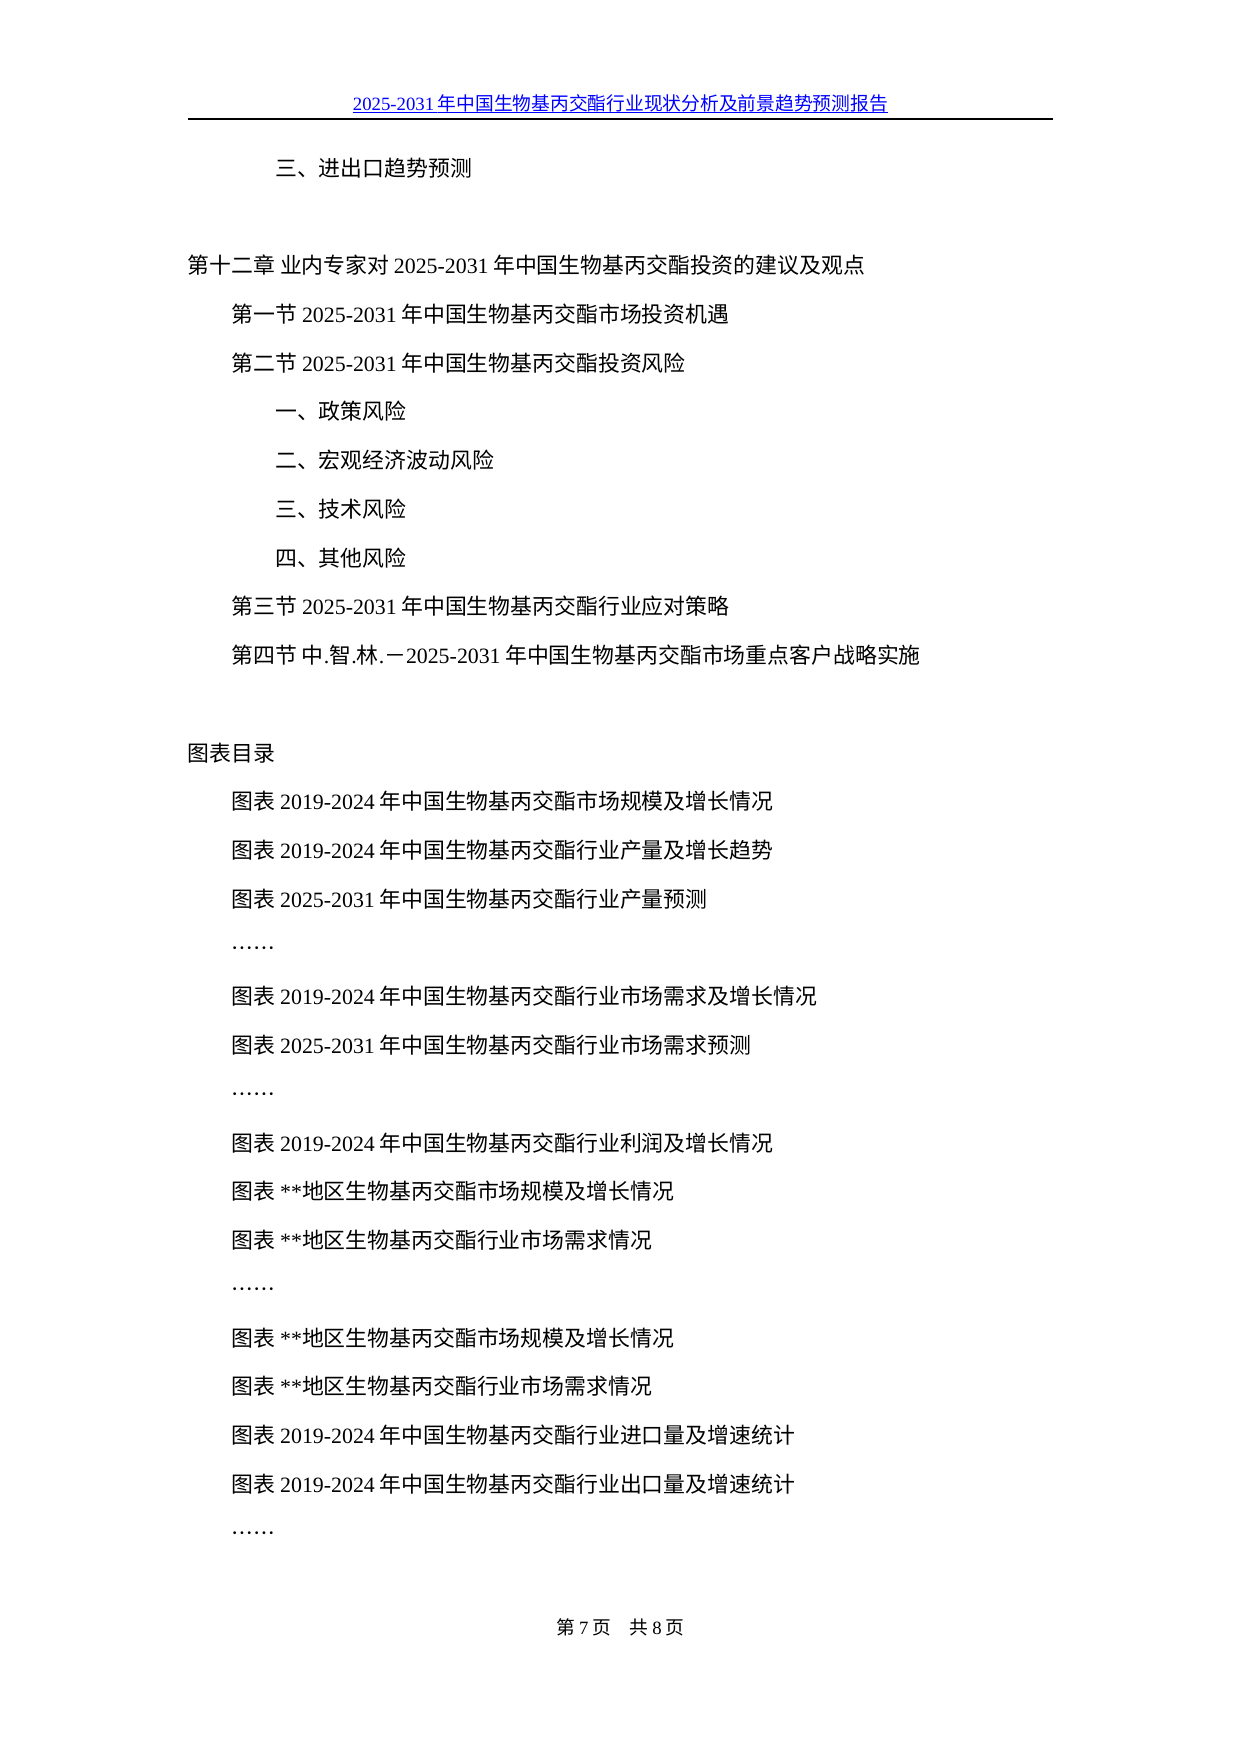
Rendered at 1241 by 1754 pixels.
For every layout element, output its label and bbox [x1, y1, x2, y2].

text [187, 150, 1053, 1548]
